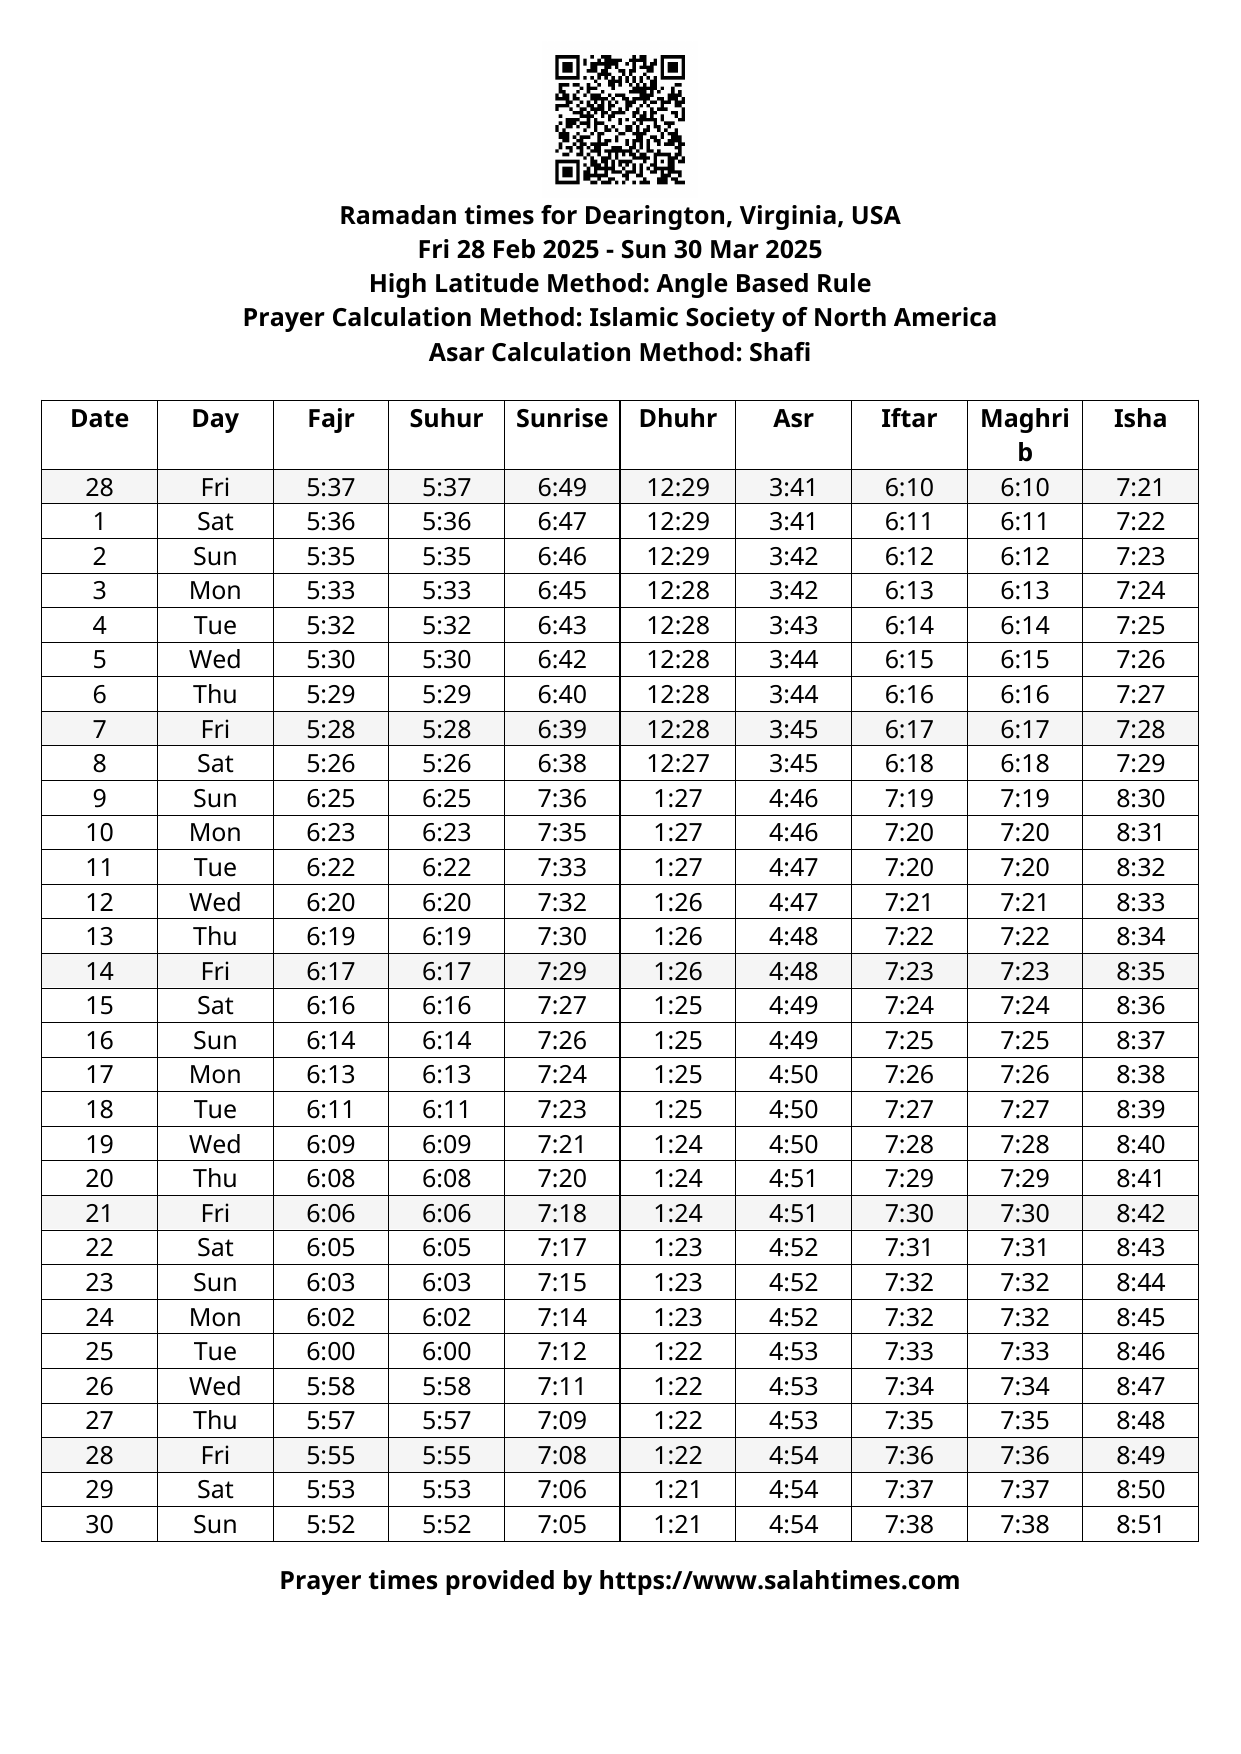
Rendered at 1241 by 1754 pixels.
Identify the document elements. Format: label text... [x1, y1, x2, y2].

table_cell 4:51 [736, 1161, 851, 1195]
table_cell 23 [42, 1265, 157, 1299]
table_cell 7:06 [505, 1473, 619, 1506]
table_cell 7:35 [505, 816, 619, 849]
table_cell 1:24 [621, 1196, 735, 1229]
table_cell 4:52 [736, 1231, 851, 1264]
table_cell 4:48 [736, 954, 851, 987]
table_cell Sat [158, 1231, 273, 1264]
table_cell 29 [42, 1473, 157, 1506]
table_cell 7:20 [852, 850, 967, 884]
table_cell 3:44 [736, 677, 851, 711]
table_cell Thu [158, 1161, 273, 1195]
table_cell 7:21 [1083, 470, 1198, 503]
table_cell 12 [42, 885, 157, 918]
table_cell 5:28 [389, 712, 504, 745]
table_cell 7 [42, 712, 157, 745]
table_cell 5:37 [274, 470, 388, 503]
table_cell 1:21 [621, 1473, 735, 1506]
table_cell Tue [158, 608, 273, 642]
table_cell 25 [42, 1334, 157, 1368]
table_cell Sat [158, 504, 273, 538]
table_cell 7:32 [968, 1265, 1082, 1299]
table_cell 6:13 [274, 1058, 388, 1091]
table_cell 8:49 [1083, 1438, 1198, 1472]
table_cell 7:12 [505, 1334, 619, 1368]
table_cell Mon [158, 816, 273, 849]
table_cell 7:14 [505, 1300, 619, 1333]
table_cell 8:40 [1083, 1127, 1198, 1160]
table_cell 7:24 [852, 989, 967, 1022]
table_cell 4:50 [736, 1092, 851, 1126]
table_cell 26 [42, 1369, 157, 1402]
table_cell 4:50 [736, 1127, 851, 1160]
table_cell 5:58 [389, 1369, 504, 1402]
table_cell Mon [158, 574, 273, 607]
table_cell 6:16 [852, 677, 967, 711]
table_cell 6:10 [852, 470, 967, 503]
table_cell Wed [158, 1127, 273, 1160]
table_cell 6:22 [274, 850, 388, 884]
table_header Asr [736, 401, 851, 469]
table_cell 5:35 [389, 539, 504, 572]
table_cell 6:06 [274, 1196, 388, 1229]
table_cell 15 [42, 989, 157, 1022]
table_cell 7:23 [505, 1092, 619, 1126]
table_cell 7:23 [1083, 539, 1198, 572]
table_cell 8:51 [1083, 1507, 1198, 1541]
picture [542, 41, 699, 198]
table_cell 4:46 [736, 816, 851, 849]
table_cell Fri [158, 470, 273, 503]
table_cell 8 [42, 746, 157, 780]
table_cell 5:57 [274, 1404, 388, 1437]
table_cell 24 [42, 1300, 157, 1333]
table_cell 4:52 [736, 1265, 851, 1299]
table_cell 8:48 [1083, 1404, 1198, 1437]
table_cell 6:12 [852, 539, 967, 572]
table_cell 1:27 [621, 816, 735, 849]
table_cell 4 [42, 608, 157, 642]
table_cell 7:35 [968, 1404, 1082, 1437]
table_cell 12:28 [621, 574, 735, 607]
table_header Maghrib [968, 401, 1082, 469]
table_cell 6:16 [274, 989, 388, 1022]
table_cell 7:23 [852, 954, 967, 987]
table_cell 4:51 [736, 1196, 851, 1229]
table_cell 6:17 [389, 954, 504, 987]
table_cell 6:10 [968, 470, 1082, 503]
table_cell 16 [42, 1023, 157, 1057]
table_cell 6:06 [389, 1196, 504, 1229]
table_cell 7:24 [1083, 574, 1198, 607]
table_cell 12:28 [621, 608, 735, 642]
table_cell 7:33 [505, 850, 619, 884]
table_cell 1:26 [621, 885, 735, 918]
table_cell 7:29 [968, 1161, 1082, 1195]
text Fri 28 Feb 2025 - Sun 30 Mar 2025 [42, 232, 1198, 266]
table_cell 3:43 [736, 608, 851, 642]
table_cell 6:19 [389, 919, 504, 953]
text Ramadan times for Dearington, Virginia, USA [42, 198, 1198, 232]
table_header Dhuhr [621, 401, 735, 469]
table_cell 8:33 [1083, 885, 1198, 918]
table_cell 12:29 [621, 470, 735, 503]
table_cell 5:33 [389, 574, 504, 607]
table_cell 10 [42, 816, 157, 849]
table_cell 5:37 [389, 470, 504, 503]
table_cell 13 [42, 919, 157, 953]
table_cell 7:11 [505, 1369, 619, 1402]
table_cell 6:12 [968, 539, 1082, 572]
table_cell 7:22 [1083, 504, 1198, 538]
table_cell Sun [158, 1023, 273, 1057]
table_cell 7:26 [968, 1058, 1082, 1091]
table_cell 7:31 [968, 1231, 1082, 1264]
table_cell 30 [42, 1507, 157, 1541]
table_cell 6:25 [274, 781, 388, 814]
table_cell 5:30 [389, 643, 504, 676]
table_cell 6:08 [274, 1161, 388, 1195]
table_cell 7:38 [852, 1507, 967, 1541]
table_cell 6:14 [968, 608, 1082, 642]
table_cell 6:11 [968, 504, 1082, 538]
table_cell 11 [42, 850, 157, 884]
table_cell 6:20 [274, 885, 388, 918]
table_cell 1:25 [621, 989, 735, 1022]
table_cell 21 [42, 1196, 157, 1229]
table_cell 12:29 [621, 539, 735, 572]
table_cell 1 [42, 504, 157, 538]
table_cell 6:47 [505, 504, 619, 538]
table_cell 7:31 [852, 1231, 967, 1264]
table_cell 6:05 [274, 1231, 388, 1264]
table_cell 1:23 [621, 1300, 735, 1333]
table_cell 3:42 [736, 539, 851, 572]
table_cell 3:42 [736, 574, 851, 607]
table_cell 3:41 [736, 504, 851, 538]
table_cell 4:53 [736, 1369, 851, 1402]
table_header Sunrise [505, 401, 619, 469]
table_cell 7:37 [968, 1473, 1082, 1506]
table_cell 6:03 [389, 1265, 504, 1299]
table_cell Mon [158, 1058, 273, 1091]
table_cell 5:36 [274, 504, 388, 538]
table_cell 5:28 [274, 712, 388, 745]
table_cell 7:28 [852, 1127, 967, 1160]
table_cell 17 [42, 1058, 157, 1091]
table_cell 7:21 [968, 885, 1082, 918]
table_cell 7:08 [505, 1438, 619, 1472]
table_cell 1:27 [621, 850, 735, 884]
table_cell 7:27 [505, 989, 619, 1022]
table_cell 6:14 [852, 608, 967, 642]
table_cell 6:18 [968, 746, 1082, 780]
table_cell 6:05 [389, 1231, 504, 1264]
table_cell 5:52 [389, 1507, 504, 1541]
table_header Date [42, 401, 157, 469]
table_cell Wed [158, 885, 273, 918]
text Asar Calculation Method: Shafi [42, 334, 1198, 368]
table_cell Sat [158, 746, 273, 780]
table_cell 6:11 [274, 1092, 388, 1126]
table_cell Fri [158, 712, 273, 745]
table_cell 8:36 [1083, 989, 1198, 1022]
table_cell 5:36 [389, 504, 504, 538]
table_cell 5:35 [274, 539, 388, 572]
table_cell 3:45 [736, 746, 851, 780]
table_cell 6:16 [968, 677, 1082, 711]
table_cell 7:19 [852, 781, 967, 814]
table_cell 6:11 [389, 1092, 504, 1126]
table_cell 7:34 [968, 1369, 1082, 1402]
table_cell 7:22 [852, 919, 967, 953]
table_cell 5:53 [274, 1473, 388, 1506]
table_cell 6:46 [505, 539, 619, 572]
table_cell 5:32 [389, 608, 504, 642]
table_cell 6:17 [968, 712, 1082, 745]
table_cell 1:24 [621, 1127, 735, 1160]
table_cell 6:19 [274, 919, 388, 953]
table_cell 7:19 [968, 781, 1082, 814]
table_cell 1:27 [621, 781, 735, 814]
table_cell 8:46 [1083, 1334, 1198, 1368]
table_cell Thu [158, 919, 273, 953]
table_cell 7:27 [968, 1092, 1082, 1126]
table_cell 1:23 [621, 1231, 735, 1264]
table_cell 6:14 [389, 1023, 504, 1057]
table_cell 7:28 [1083, 712, 1198, 745]
table_cell 7:33 [852, 1334, 967, 1368]
table_cell 1:25 [621, 1058, 735, 1091]
table_cell 5:26 [274, 746, 388, 780]
table_cell 7:05 [505, 1507, 619, 1541]
table_cell 3:41 [736, 470, 851, 503]
table_header Fajr [274, 401, 388, 469]
table_cell Mon [158, 1300, 273, 1333]
table_cell 1:21 [621, 1507, 735, 1541]
table_cell 8:37 [1083, 1023, 1198, 1057]
table_cell 1:22 [621, 1438, 735, 1472]
table_cell 4:50 [736, 1058, 851, 1091]
table_cell 4:47 [736, 850, 851, 884]
table_cell 7:25 [852, 1023, 967, 1057]
table_cell 6:38 [505, 746, 619, 780]
table_cell 7:38 [968, 1507, 1082, 1541]
table_cell Thu [158, 677, 273, 711]
table_cell 6:14 [274, 1023, 388, 1057]
table_cell 7:25 [1083, 608, 1198, 642]
table_cell Sun [158, 781, 273, 814]
table_cell 7:22 [968, 919, 1082, 953]
table_cell 1:24 [621, 1161, 735, 1195]
table_cell 8:50 [1083, 1473, 1198, 1506]
table_cell 7:15 [505, 1265, 619, 1299]
table_cell 8:30 [1083, 781, 1198, 814]
table_cell 5:55 [274, 1438, 388, 1472]
table_cell 8:31 [1083, 816, 1198, 849]
table_cell 5:52 [274, 1507, 388, 1541]
table_cell 7:29 [1083, 746, 1198, 780]
table_cell 6:17 [274, 954, 388, 987]
table_cell 7:29 [505, 954, 619, 987]
table_cell 12:28 [621, 677, 735, 711]
table_cell 1:26 [621, 919, 735, 953]
table_cell 18 [42, 1092, 157, 1126]
table_cell 7:21 [852, 885, 967, 918]
text Prayer Calculation Method: Islamic Society of North America [42, 300, 1198, 334]
table_cell 7:36 [968, 1438, 1082, 1472]
table_cell 6:15 [852, 643, 967, 676]
table_cell 5 [42, 643, 157, 676]
table_cell 8:34 [1083, 919, 1198, 953]
table_cell Tue [158, 1092, 273, 1126]
table_cell 6:43 [505, 608, 619, 642]
table_cell 6:02 [274, 1300, 388, 1333]
table_cell 6:17 [852, 712, 967, 745]
table_cell 6:13 [968, 574, 1082, 607]
table_cell 8:39 [1083, 1092, 1198, 1126]
table_cell 8:44 [1083, 1265, 1198, 1299]
table_header Suhur [389, 401, 504, 469]
table_cell 12:28 [621, 643, 735, 676]
table_cell Sat [158, 989, 273, 1022]
table_cell 27 [42, 1404, 157, 1437]
table_cell 4:53 [736, 1404, 851, 1437]
table_cell 8:38 [1083, 1058, 1198, 1091]
table_cell 8:32 [1083, 850, 1198, 884]
text High Latitude Method: Angle Based Rule [42, 266, 1198, 300]
table_cell 4:54 [736, 1507, 851, 1541]
table_cell 7:33 [968, 1334, 1082, 1368]
table_cell 7:36 [852, 1438, 967, 1472]
table_cell 7:18 [505, 1196, 619, 1229]
table_cell 7:20 [968, 816, 1082, 849]
table_cell 4:47 [736, 885, 851, 918]
table_cell 28 [42, 1438, 157, 1472]
table_cell 7:32 [852, 1265, 967, 1299]
text Prayer times provided by https://www.salahtimes.com [42, 1563, 1198, 1597]
table_cell 6:11 [852, 504, 967, 538]
table_cell 7:36 [505, 781, 619, 814]
table_header Isha [1083, 401, 1198, 469]
table_cell 9 [42, 781, 157, 814]
table_cell Sun [158, 1265, 273, 1299]
table_cell 8:42 [1083, 1196, 1198, 1229]
table_cell 6 [42, 677, 157, 711]
table_cell 6:20 [389, 885, 504, 918]
table_cell 6:22 [389, 850, 504, 884]
table_cell 7:23 [968, 954, 1082, 987]
table_cell 7:25 [968, 1023, 1082, 1057]
table_cell 7:26 [505, 1023, 619, 1057]
table_cell Sun [158, 539, 273, 572]
table_cell 4:49 [736, 1023, 851, 1057]
table_cell 7:26 [1083, 643, 1198, 676]
table_cell 7:37 [852, 1473, 967, 1506]
table_cell 6:02 [389, 1300, 504, 1333]
table_cell 6:00 [389, 1334, 504, 1368]
table_cell 5:57 [389, 1404, 504, 1437]
table_header Day [158, 401, 273, 469]
table_cell 5:29 [274, 677, 388, 711]
table_cell 2 [42, 539, 157, 572]
table_cell 20 [42, 1161, 157, 1195]
table_cell 3:44 [736, 643, 851, 676]
table_cell 6:45 [505, 574, 619, 607]
table_cell Thu [158, 1404, 273, 1437]
table_cell 6:13 [852, 574, 967, 607]
table_cell 3 [42, 574, 157, 607]
table_cell 4:52 [736, 1300, 851, 1333]
table_cell 6:18 [852, 746, 967, 780]
table_cell 7:28 [968, 1127, 1082, 1160]
table_cell Fri [158, 1196, 273, 1229]
table_cell 6:16 [389, 989, 504, 1022]
table_cell 1:22 [621, 1404, 735, 1437]
table_cell 6:25 [389, 781, 504, 814]
table_cell 3:45 [736, 712, 851, 745]
table_cell 5:29 [389, 677, 504, 711]
table_cell Sat [158, 1473, 273, 1506]
table_cell 6:08 [389, 1161, 504, 1195]
table_cell 5:53 [389, 1473, 504, 1506]
table_cell 1:22 [621, 1369, 735, 1402]
table_cell 28 [42, 470, 157, 503]
table_cell 1:25 [621, 1092, 735, 1126]
table_cell 7:20 [852, 816, 967, 849]
table_cell 7:26 [852, 1058, 967, 1091]
table_cell 7:27 [852, 1092, 967, 1126]
table_cell 7:27 [1083, 677, 1198, 711]
table_cell 6:49 [505, 470, 619, 503]
table_cell 1:22 [621, 1334, 735, 1368]
table_cell 5:30 [274, 643, 388, 676]
table_cell Wed [158, 643, 273, 676]
table_cell 4:53 [736, 1334, 851, 1368]
table_cell 4:48 [736, 919, 851, 953]
table_header Iftar [852, 401, 967, 469]
table_cell 7:30 [852, 1196, 967, 1229]
table_cell 4:54 [736, 1473, 851, 1506]
table_cell 8:43 [1083, 1231, 1198, 1264]
table_cell Tue [158, 1334, 273, 1368]
table_cell 1:23 [621, 1265, 735, 1299]
table_cell 6:39 [505, 712, 619, 745]
table_cell 8:45 [1083, 1300, 1198, 1333]
table_cell 7:29 [852, 1161, 967, 1195]
table_cell 5:32 [274, 608, 388, 642]
table_cell 6:23 [274, 816, 388, 849]
table_cell 7:24 [505, 1058, 619, 1091]
table_cell 7:21 [505, 1127, 619, 1160]
table_cell 12:28 [621, 712, 735, 745]
table_cell 8:35 [1083, 954, 1198, 987]
table_cell 7:34 [852, 1369, 967, 1402]
table_cell 8:47 [1083, 1369, 1198, 1402]
table_cell 6:42 [505, 643, 619, 676]
table_cell Wed [158, 1369, 273, 1402]
table_cell 1:26 [621, 954, 735, 987]
table_cell 6:13 [389, 1058, 504, 1091]
table_cell 4:49 [736, 989, 851, 1022]
table_cell 5:26 [389, 746, 504, 780]
table_cell 7:32 [968, 1300, 1082, 1333]
table_cell 6:40 [505, 677, 619, 711]
table_cell 6:09 [389, 1127, 504, 1160]
table_cell 7:32 [505, 885, 619, 918]
table_cell 7:17 [505, 1231, 619, 1264]
table_cell 6:03 [274, 1265, 388, 1299]
table_cell Tue [158, 850, 273, 884]
table_cell 7:24 [968, 989, 1082, 1022]
table_cell 12:27 [621, 746, 735, 780]
table_cell 1:25 [621, 1023, 735, 1057]
table_cell 7:09 [505, 1404, 619, 1437]
table_cell 6:00 [274, 1334, 388, 1368]
table_cell 22 [42, 1231, 157, 1264]
table_cell 7:20 [505, 1161, 619, 1195]
table_cell 4:46 [736, 781, 851, 814]
table_cell 4:54 [736, 1438, 851, 1472]
table_cell 5:33 [274, 574, 388, 607]
table_cell 5:55 [389, 1438, 504, 1472]
table_cell 7:32 [852, 1300, 967, 1333]
table_cell 7:30 [968, 1196, 1082, 1229]
table_cell Fri [158, 1438, 273, 1472]
table_cell 7:20 [968, 850, 1082, 884]
table_cell 14 [42, 954, 157, 987]
table_cell 7:30 [505, 919, 619, 953]
table_cell 6:09 [274, 1127, 388, 1160]
table_cell 6:15 [968, 643, 1082, 676]
table_cell 6:23 [389, 816, 504, 849]
table_cell Sun [158, 1507, 273, 1541]
table_cell 7:35 [852, 1404, 967, 1437]
table_cell Fri [158, 954, 273, 987]
table_cell 19 [42, 1127, 157, 1160]
table_cell 12:29 [621, 504, 735, 538]
table_cell 8:41 [1083, 1161, 1198, 1195]
table_cell 5:58 [274, 1369, 388, 1402]
